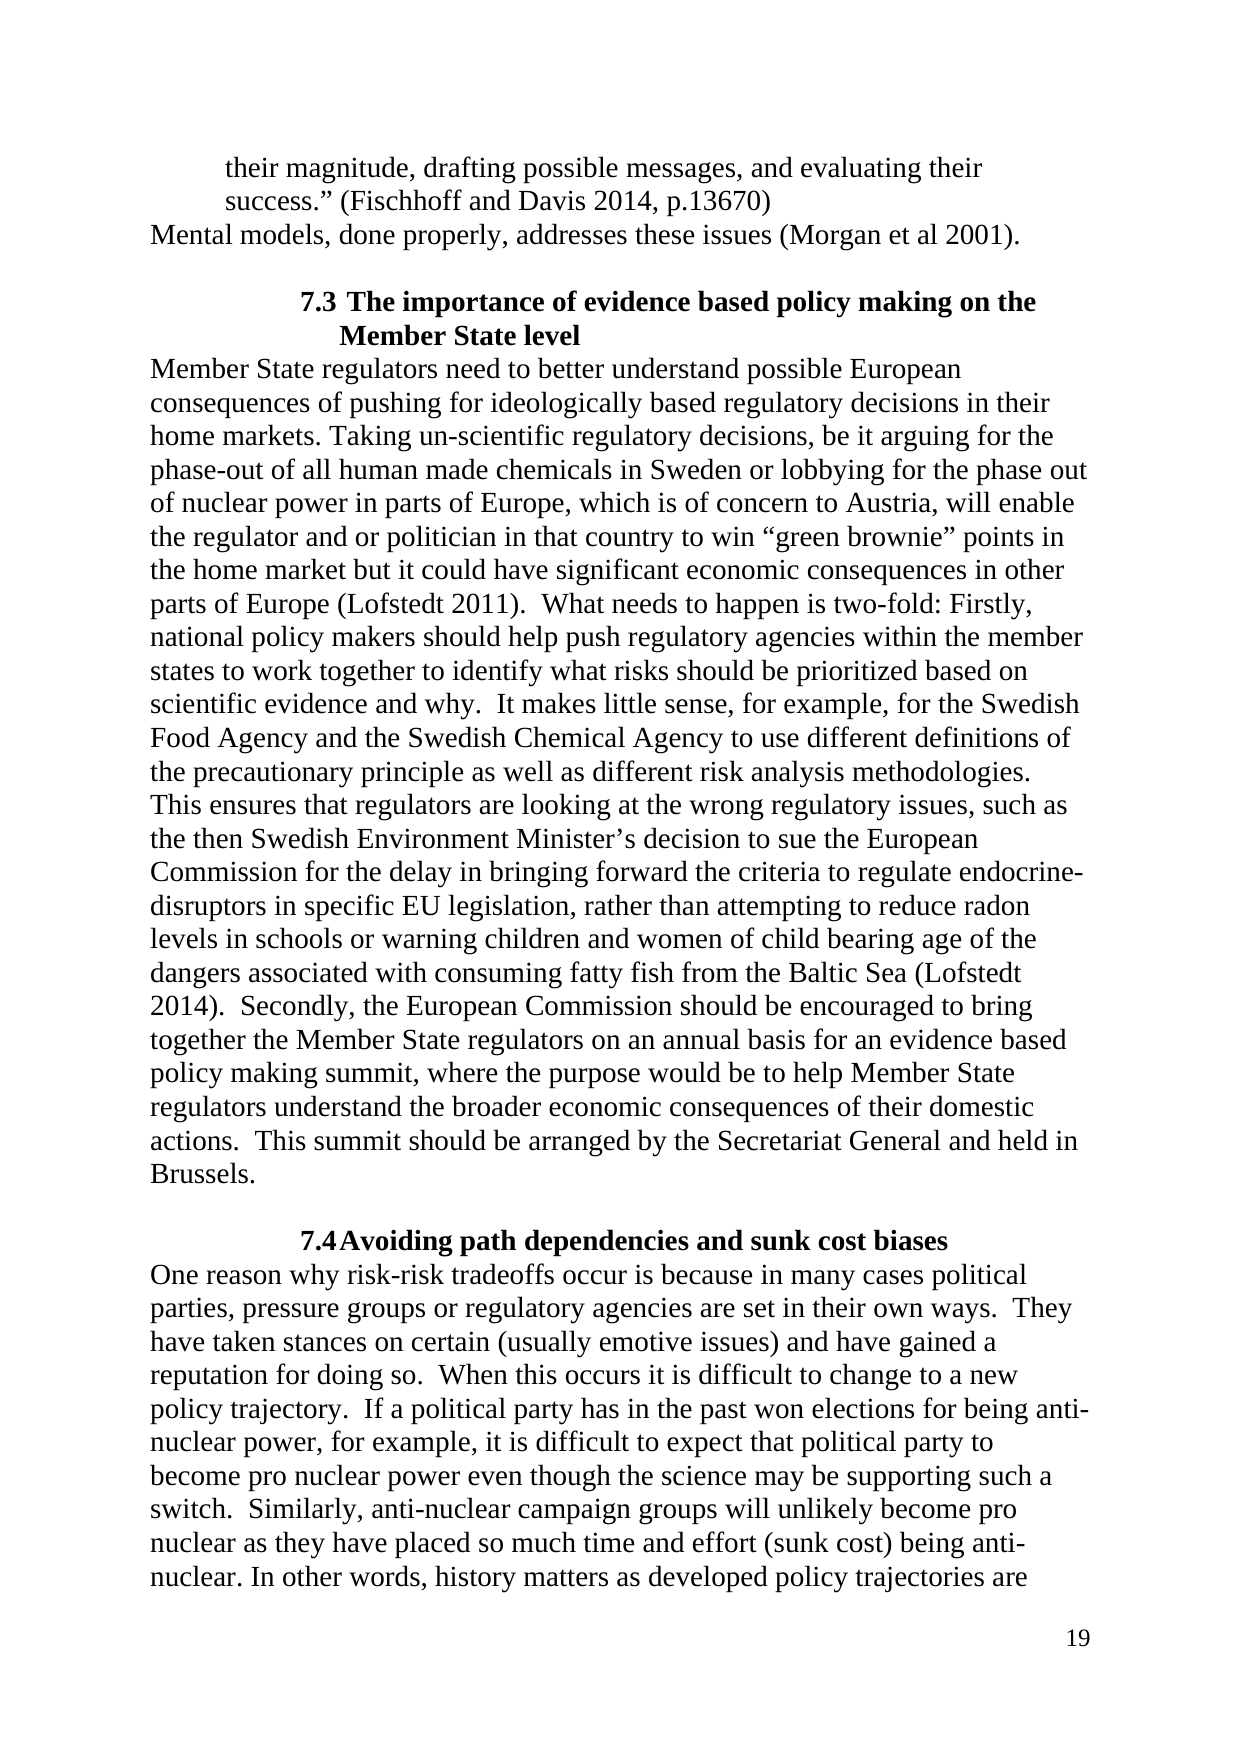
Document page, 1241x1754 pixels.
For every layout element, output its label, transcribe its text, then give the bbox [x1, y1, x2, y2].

list Avoiding path dependencies and sunk cost biases [300, 1223, 1090, 1257]
text Member State regulators need to better understand possible European consequences of pushing for ideologically based regulatory decisions in their home markets. Taking un-scientific regulatory decisions, be it arguing for the phase-out of all human made chemicals in Sweden or lobbying for the phase out of nuclear power in parts of Europe, which is of concern to Austria, will enable the regulator and or politician in that country to win “green brownie” points in the home market but it could have significant economic consequences in other parts of Europe (Lofstedt 2011). What needs to happen is two-fold: Firstly, national policy makers should help push regulatory agencies within the member states to work together to identify what risks should be prioritized based on scientific evidence and why. It makes little sense, for example, for the Swedish Food Agency and the Swedish Chemical Agency to use different definitions of the precautionary principle as well as different risk analysis methodologies. This ensures that regulators are looking at the wrong regulatory issues, such as the then Swedish Environment Minister’s decision to sue the European Commission for the delay in bringing forward the criteria to regulate endocrine-disruptors in specific EU legislation, rather than attempting to reduce radon levels in schools or warning children and women of child bearing age of the dangers associated with consuming fatty fish from the Baltic Sea (Lofstedt 2014). Secondly, the European Commission should be encouraged to bring together the Member State regulators on an annual basis for an evidence based policy making summit, where the purpose would be to help Member State regulators understand the broader economic consequences of their domestic actions. This summit should be arranged by the Secretariat General and held in Brussels. [150, 351, 1090, 1190]
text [225, 150, 1090, 217]
text Mental models, done properly, addresses these issues (Morgan et al 2001). [150, 217, 1090, 251]
list The importance of evidence based policy making on the Member State level [300, 284, 1090, 351]
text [150, 1257, 1090, 1592]
